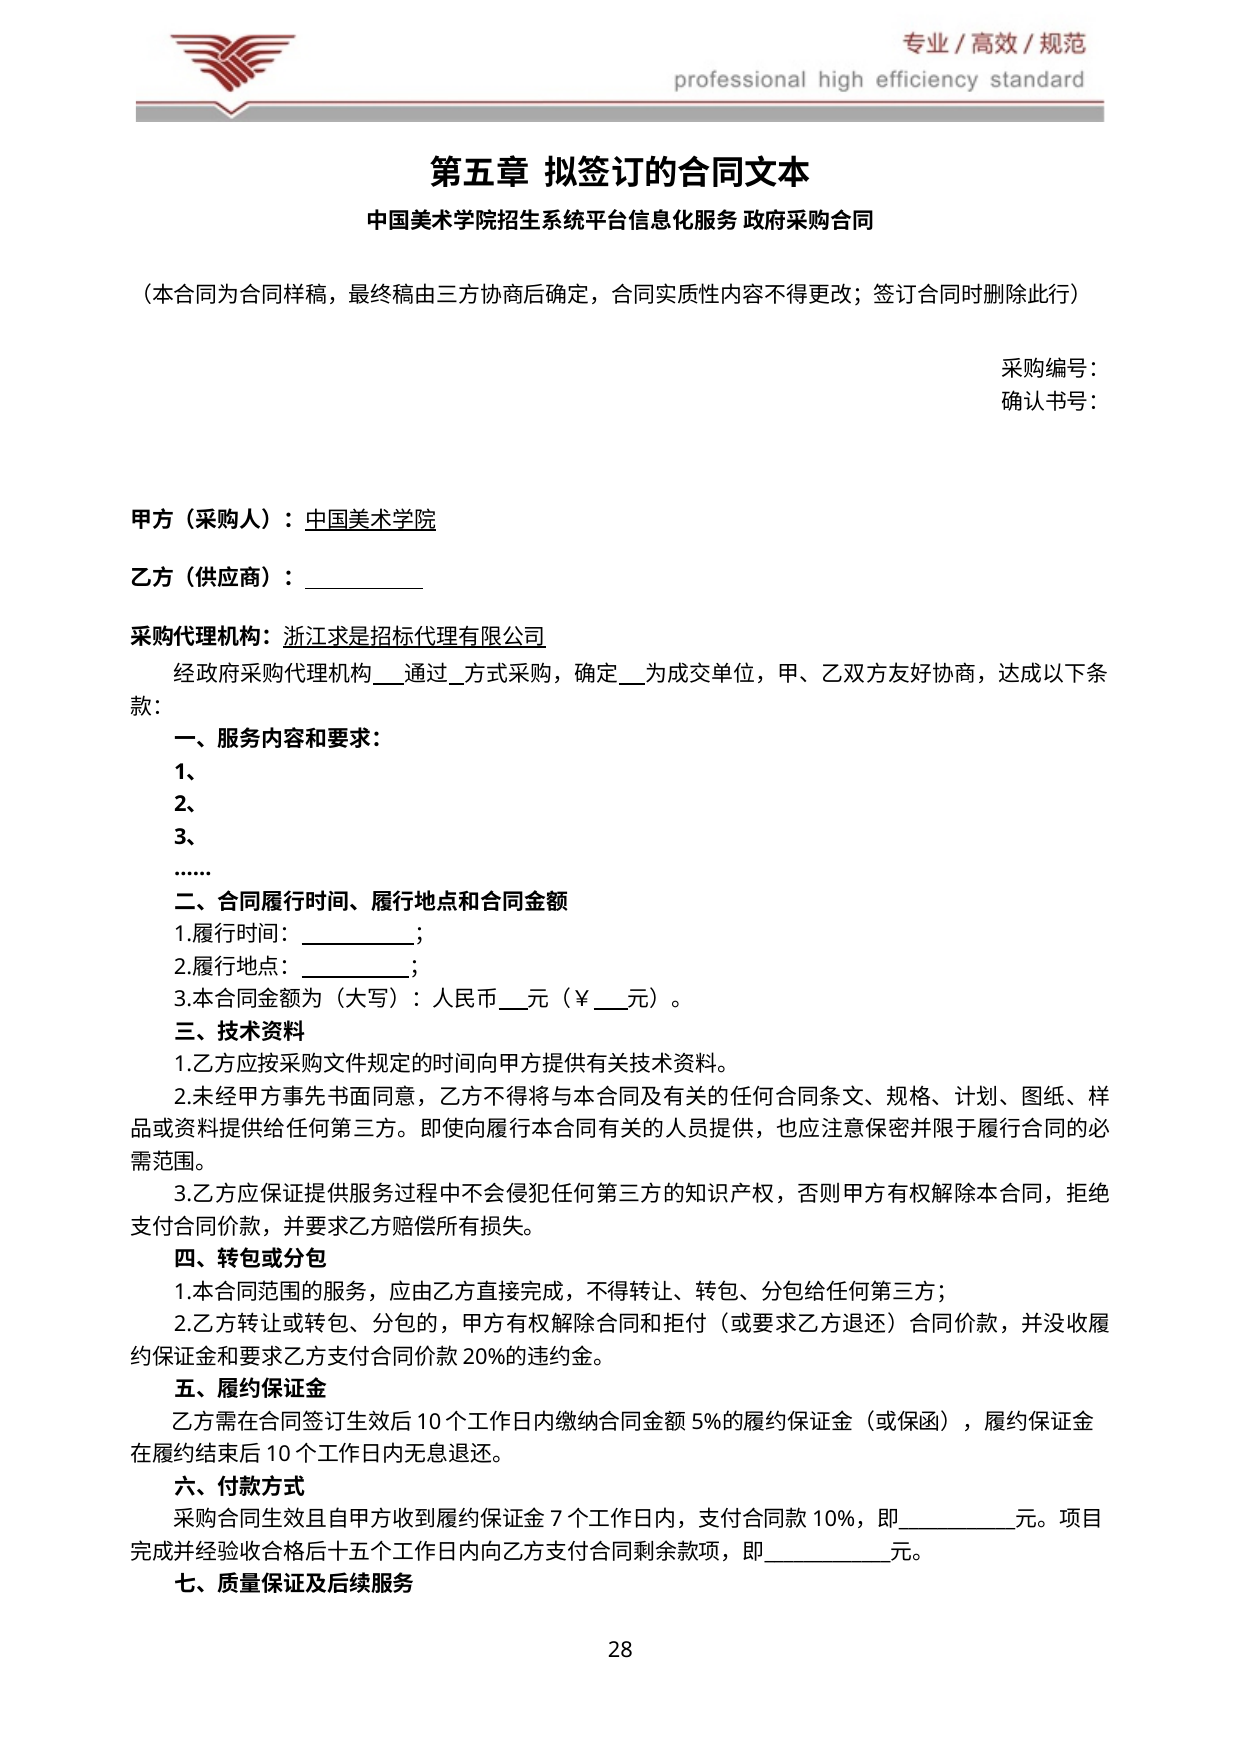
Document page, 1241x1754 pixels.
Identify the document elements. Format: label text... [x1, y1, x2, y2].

text 2.履行地点： ； [130, 948, 1110, 981]
text 2、 [130, 786, 1110, 818]
text 采购合同生效且自甲方收到履约保证金7个工作日内，支付合同款10%，即____________元。项目完成并经验收合格后十五个工作日内向乙方支付合同剩余款项，即_____________元。 [130, 1501, 1110, 1566]
text 五、履约保证金 [130, 1371, 1110, 1403]
text 采购代理机构：浙江求是招标代理有限公司 [130, 597, 1110, 656]
text 3.乙方应保证提供服务过程中不会侵犯任何第三方的知识产权，否则甲方有权解除本合同，拒绝支付合同价款，并要求乙方赔偿所有损失。 [130, 1176, 1110, 1241]
text 3.本合同金额为（大写）：人民币 元（￥ 元）。 [130, 981, 1110, 1013]
text 确认书号： [130, 383, 1110, 416]
text 1.本合同范围的服务，应由乙方直接完成，不得转让、转包、分包给任何第三方； [130, 1273, 1110, 1306]
text （本合同为合同样稿，最终稿由三方协商后确定，合同实质性内容不得更改；签订合同时删除此行） [130, 277, 1110, 309]
text 乙方需在合同签订生效后10个工作日内缴纳合同金额 5%的履约保证金（或保函），履约保证金在履约结束后10个工作日内无息退还。 [130, 1403, 1110, 1468]
text 1、 [130, 753, 1110, 786]
text 1.履行时间： ； [130, 916, 1110, 948]
text 四、转包或分包 [130, 1241, 1110, 1273]
text 中国美术学院招生系统平台信息化服务 政府采购合同 [130, 203, 1110, 235]
text 经政府采购代理机构 通过 方式采购，确定 为成交单位，甲、乙双方友好协商，达成以下条款： [130, 656, 1110, 721]
text 七、质量保证及后续服务 [130, 1566, 1110, 1598]
text 六、付款方式 [130, 1468, 1110, 1501]
text …… [130, 851, 1110, 883]
text 第五章 拟签订的合同文本 [130, 146, 1110, 194]
text 二、合同履行时间、履行地点和合同金额 [130, 883, 1110, 916]
text 1.乙方应按采购文件规定的时间向甲方提供有关技术资料。 [130, 1046, 1110, 1078]
text 三、技术资料 [130, 1013, 1110, 1046]
text 采购编号： [130, 351, 1110, 383]
text 3、 [130, 818, 1110, 851]
text 一、服务内容和要求： [130, 721, 1110, 753]
text 2.未经甲方事先书面同意，乙方不得将与本合同及有关的任何合同条文、规格、计划、图纸、样品或资料提供给任何第三方。即使向履行本合同有关的人员提供，也应注意保密并限于履行合同的必需范围。 [130, 1078, 1110, 1176]
text 2.乙方转让或转包、分包的，甲方有权解除合同和拒付（或要求乙方退还）合同价款，并没收履约保证金和要求乙方支付合同价款20%的违约金。 [130, 1306, 1110, 1371]
text 甲方（采购人）：中国美术学院 [130, 481, 1110, 539]
text 乙方（供应商）： [130, 539, 1110, 597]
picture [135, 11, 1105, 122]
